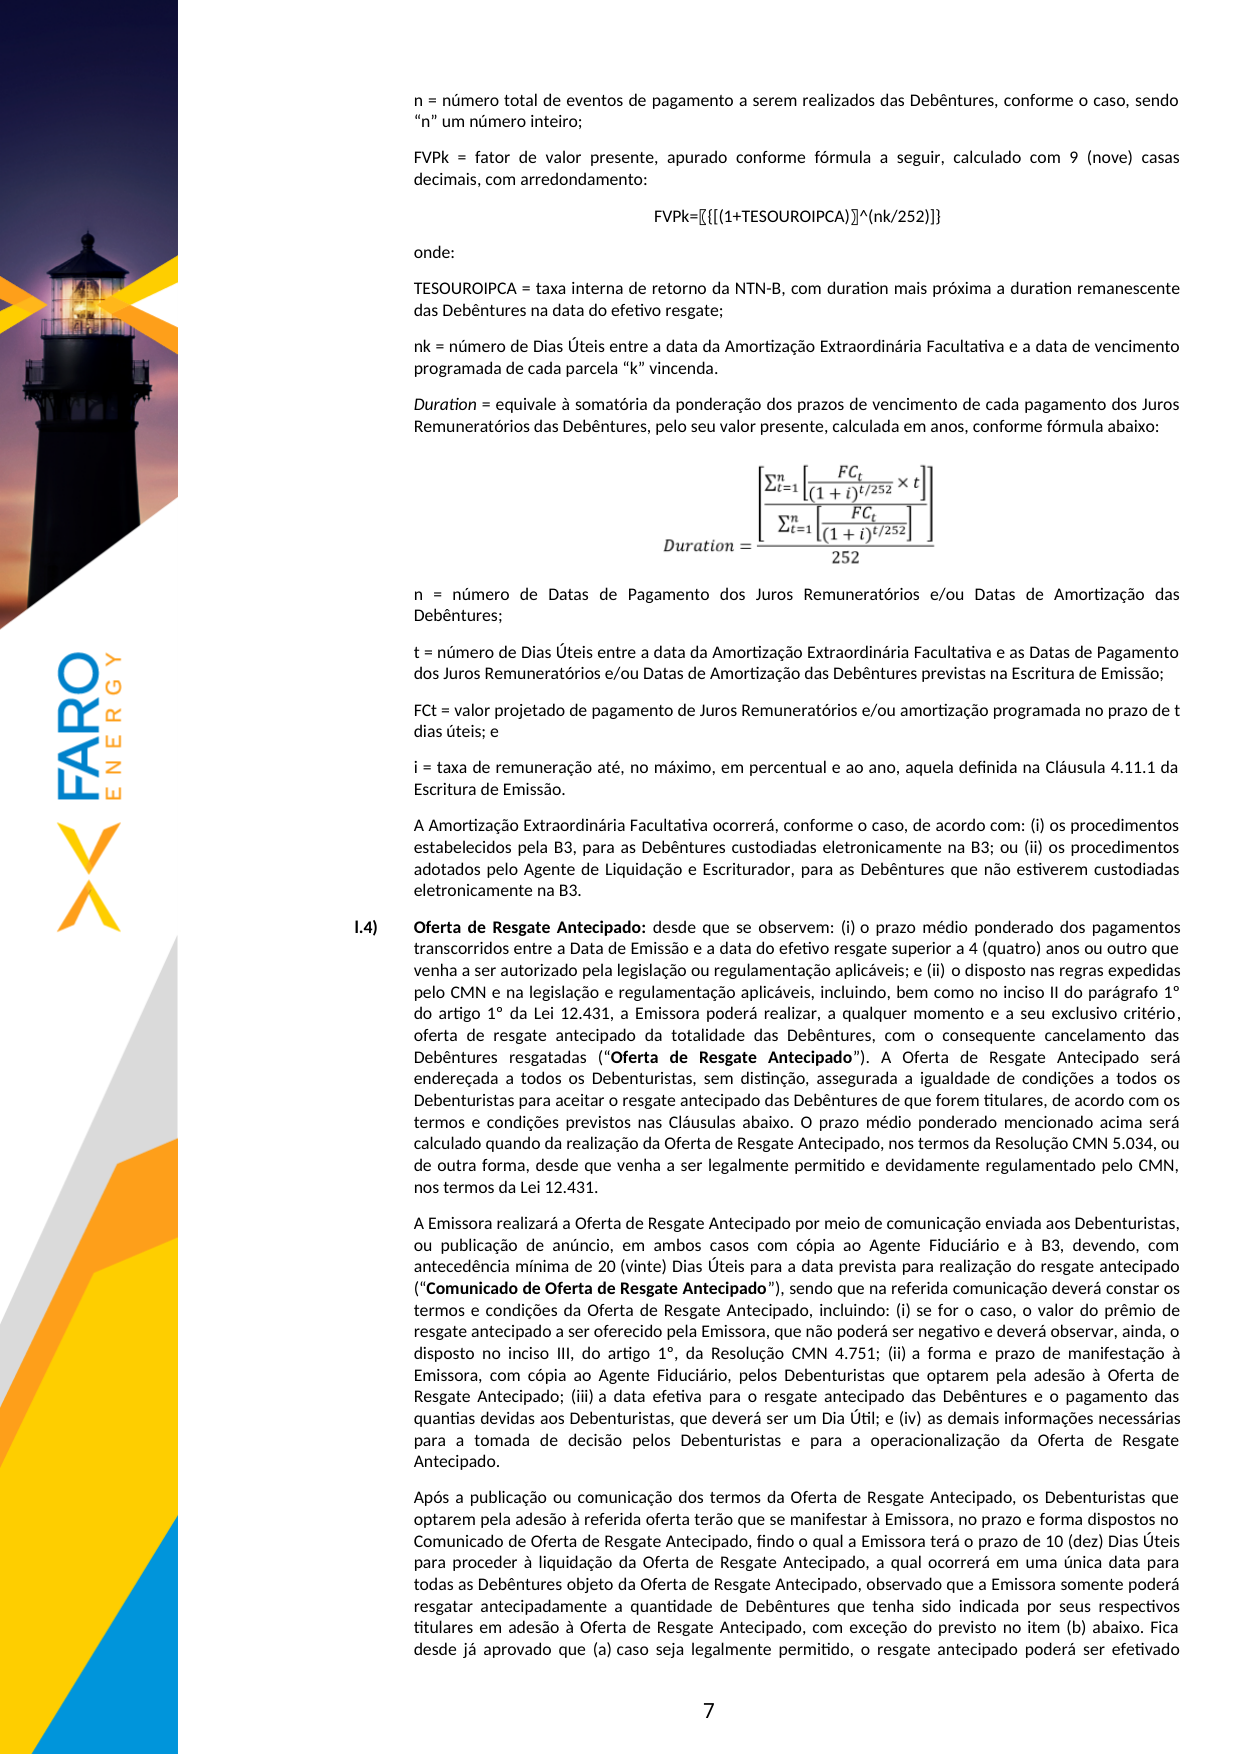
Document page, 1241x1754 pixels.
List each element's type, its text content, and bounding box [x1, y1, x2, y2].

list FCt = valor projetado de pagamento de Juros Remuneratórios e/ou amortização programada no prazo de t dias úteis; e [413, 699, 1181, 742]
text A Amortização Extraordinária Facultativa ocorrerá, conforme o caso, de acordo com: (i) os procedimentos estabelecidos pela B3, para as Debêntures custodiadas eletronicamente na B3; ou (ii) os procedimentos adotados pelo Agente de Liquidação e Escriturador, para as Debêntures que não estiverem custodiadas eletronicamente na B3. [413, 814, 1181, 901]
list t = número de Dias Úteis entre a data da Amortização Extraordinária Facultativa e as Datas de Pagamento dos Juros Remuneratórios e/ou Datas de Amortização das Debêntures previstas na Escritura de Emissão; [413, 641, 1181, 684]
picture [656, 451, 938, 569]
list Duration = equivale à somatória da ponderação dos prazos de vencimento de cada pagamento dos Juros Remuneratórios das Debêntures, pelo seu valor presente, calculada em anos, conforme fórmula abaixo: [413, 393, 1181, 436]
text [413, 1487, 1181, 1660]
list FVPk = fator de valor presente, apurado conforme fórmula a seguir, calculado com 9 (nove) casas decimais, com arredondamento: [413, 147, 1181, 190]
list i = taxa de remuneração até, no máximo, em percentual e ao ano, aquela definida na Cláusula 4.11.1 da Escritura de Emissão. [413, 757, 1181, 800]
picture [0, 0, 178, 1754]
text A Emissora realizará a Oferta de Resgate Antecipado por meio de comunicação enviada aos Debenturistas, ou publicação de anúncio, em ambos casos com cópia ao Agente Fiduciário e à B3, devendo, com antecedência mínima de 20 (vinte) Dias Úteis para a data prevista para realização do resgate antecipado (“Comunicado de Oferta de Resgate Antecipado”), sendo que na referida comunicação deverá constar os termos e condições da Oferta de Resgate Antecipado, incluindo: (i) se for o caso, o valor do prêmio de resgate antecipado a ser oferecido pela Emissora, que não poderá ser negativo e deverá observar, ainda, o disposto no inciso III, do artigo 1º, da Resolução CMN 4.751; (ii) a forma e prazo de manifestação à Emissora, com cópia ao Agente Fiduciário, pelos Debenturistas que optarem pela adesão à Oferta de Resgate Antecipado; (iii) a data efetiva para o resgate antecipado das Debêntures e o pagamento das quantias devidas aos Debenturistas, que deverá ser um Dia Útil; e (iv) as demais informações necessárias para a tomada de decisão pelos Debenturistas e para a operacionalização da Oferta de Resgate Antecipado. [413, 1212, 1181, 1472]
list nk = número de Dias Úteis entre a data da Amortização Extraordinária Facultativa e a data de vencimento programada de cada parcela “k” vincenda. [413, 335, 1181, 378]
text l.4) Oferta de Resgate Antecipado: desde que se observem: (i) o prazo médio ponderado dos pagamentos transcorridos entre a Data de Emissão e a data do efetivo resgate superior a 4 (quatro) anos ou outro que venha a ser autorizado pela legislação ou regulamentação aplicáveis; e (ii) o disposto nas regras expedidas pelo CMN e na legislação e regulamentação aplicáveis, incluindo, bem como no inciso II do parágrafo 1º do artigo 1º da Lei 12.431, a Emissora poderá realizar, a qualquer momento e a seu exclusivo critério, oferta de resgate antecipado da totalidade das Debêntures, com o consequente cancelamento das Debêntures resgatadas (“Oferta de Resgate Antecipado”). A Oferta de Resgate Antecipado será endereçada a todos os Debenturistas, sem distinção, assegurada a igualdade de condições a todos os Debenturistas para aceitar o resgate antecipado das Debêntures de que forem titulares, de acordo com os termos e condições previstos nas Cláusulas abaixo. O prazo médio ponderado mencionado acima será calculado quando da realização da Oferta de Resgate Antecipado, nos termos da Resolução CMN 5.034, ou de outra forma, desde que venha a ser legalmente permitido e devidamente regulamentado pelo CMN, nos termos da Lei 12.431. [354, 916, 1181, 1197]
list onde: [413, 241, 1181, 263]
list TESOUROIPCA = taxa interna de retorno da NTN-B, com duration mais próxima a duration remanescente das Debêntures na data do efetivo resgate; [413, 277, 1181, 321]
list FVPk=〖{[(1+TESOUROIPCA)〗^(nk/252)]} [413, 204, 1181, 226]
list n = número de Datas de Pagamento dos Juros Remuneratórios e/ou Datas de Amortização das Debêntures; [413, 583, 1181, 626]
list n = número total de eventos de pagamento a serem realizados das Debêntures, conforme o caso, sendo “n” um número inteiro; [413, 89, 1181, 132]
